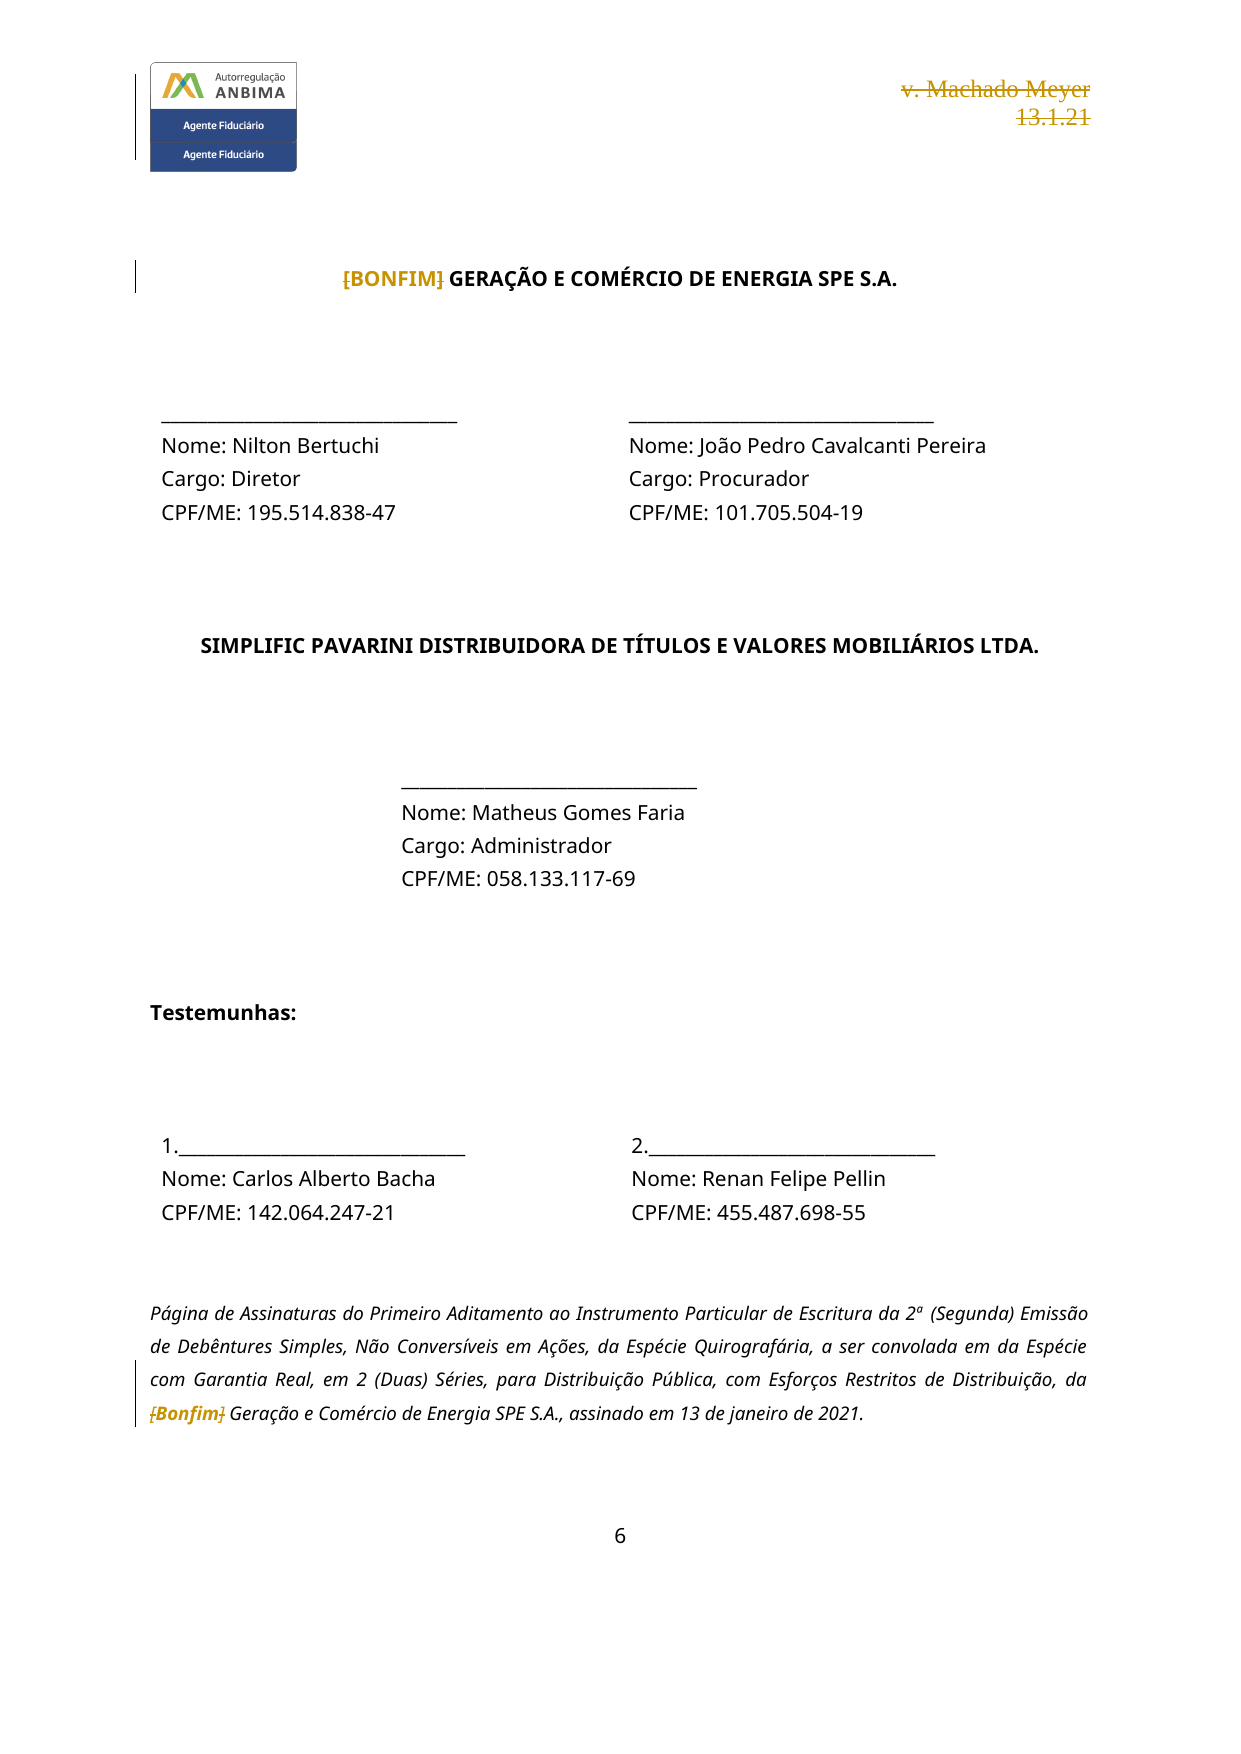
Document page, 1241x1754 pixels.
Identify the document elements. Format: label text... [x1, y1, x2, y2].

table_header 2._______________________________ Nome: Renan Felipe Pellin CPF/ME: 455.487.698-55 [620, 1127, 1090, 1227]
text Página de Assinaturas do Primeiro Aditamento ao Instrumento Particular de Escritura da 2ª (Segunda) Emissão de Debêntures Simples, Não Conversíveis em Ações, da Espécie Quirografária, a ser convolada em da Espécie com Garantia Real, em 2 (Duas) Séries, para Distribuição Pública, com Esforços Restritos de Distribuição, da Bonfim Geração e Comércio de Energia SPE S.A., assinado em 13 de janeiro de 2021. [150, 1293, 1090, 1427]
text SIMPLIFIC PAVARINI DISTRIBUIDORA DE TÍTULOS E VALORES MOBILIÁRIOS LTDA. [150, 627, 1090, 660]
picture [150, 62, 297, 172]
table_header ________________________________ Nome: Nilton Bertuchi Cargo: Diretor CPF/ME: 195.514.838-47 [150, 393, 617, 527]
table_header _________________________________ Nome: João Pedro Cavalcanti Pereira Cargo: Procurador CPF/ME: 101.705.504-19 [617, 393, 1090, 527]
text Testemunhas: [150, 993, 1090, 1027]
table_header 1._______________________________ Nome: Carlos Alberto Bacha CPF/ME: 142.064.247-21 [150, 1127, 620, 1227]
text BONFIM GERAÇÃO E COMÉRCIO DE ENERGIA SPE S.A. [150, 260, 1090, 293]
table_header ________________________________ Nome: Matheus Gomes Faria Cargo: Administrador CPF/ME: 058.133.117-69 [390, 760, 850, 893]
